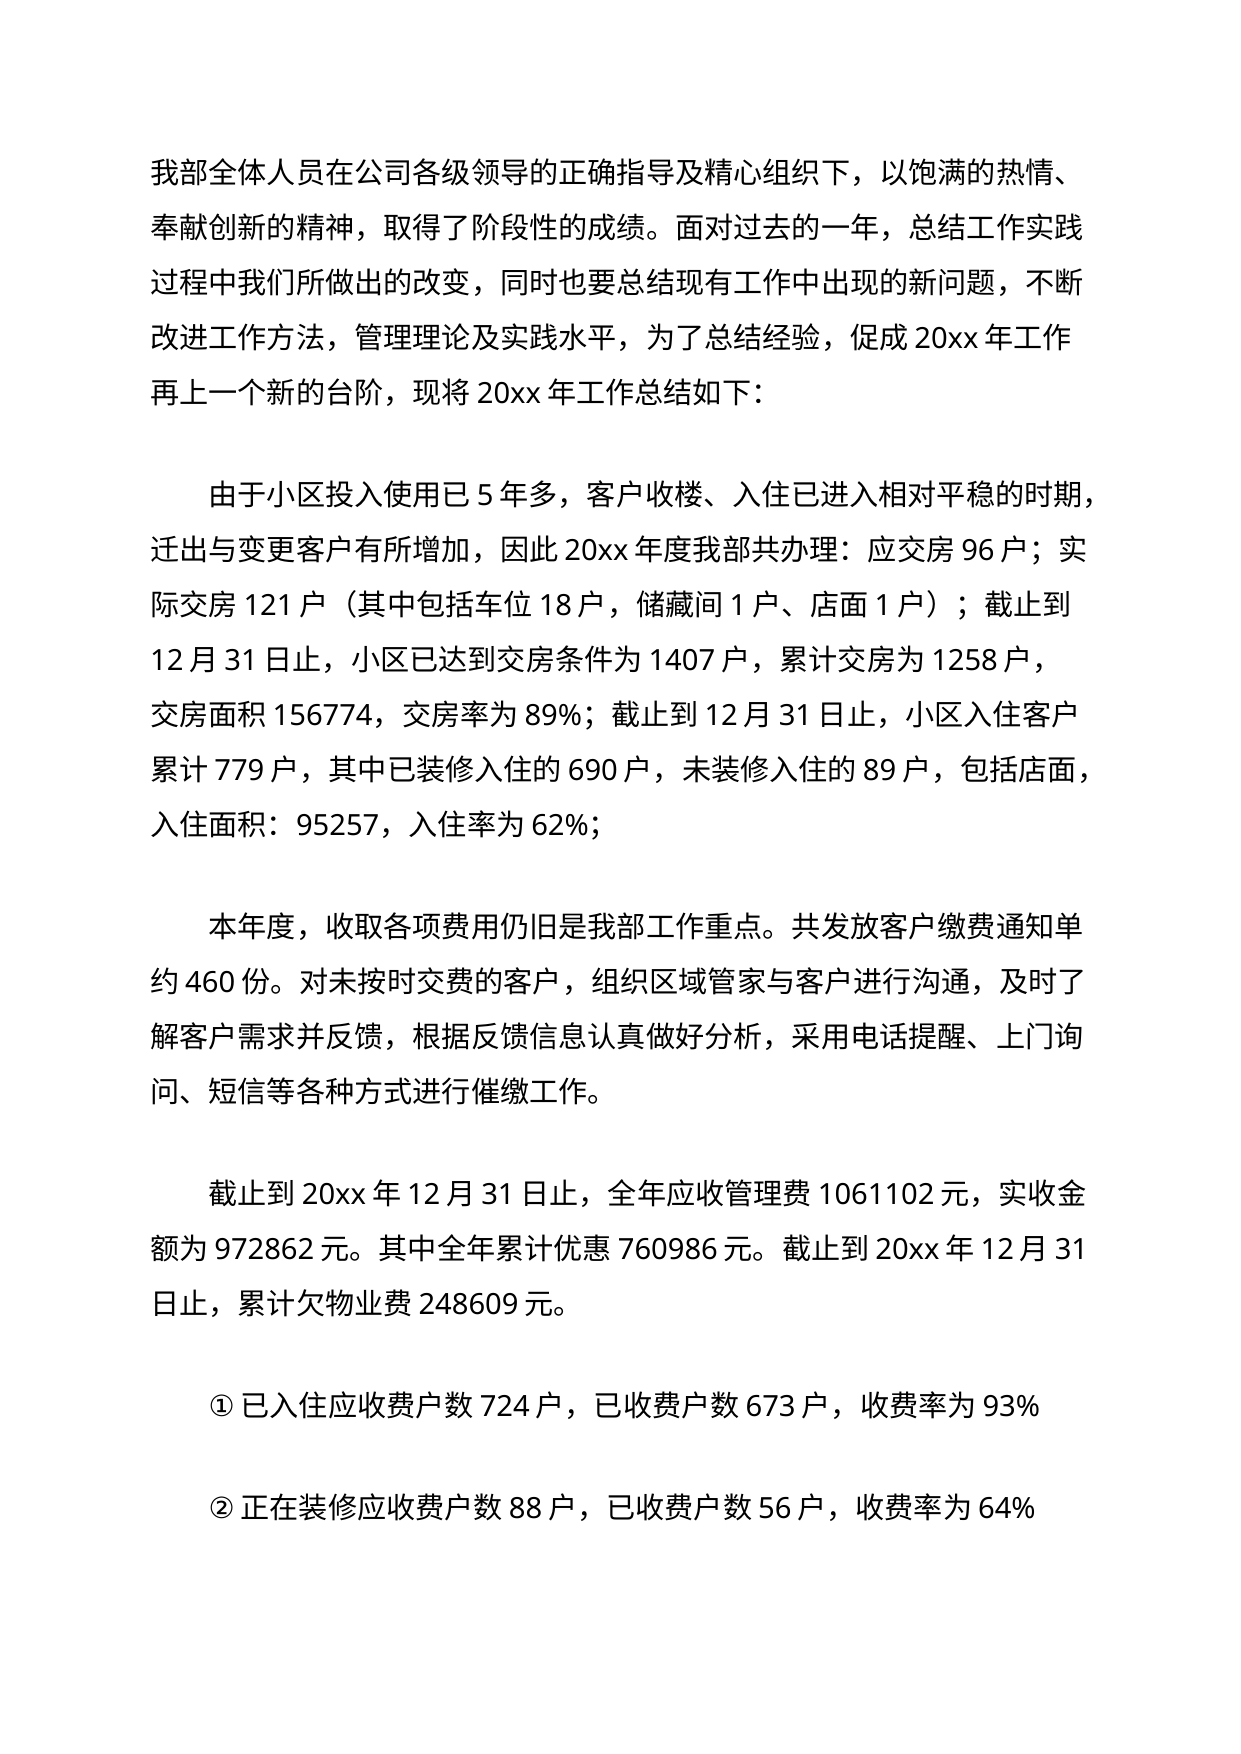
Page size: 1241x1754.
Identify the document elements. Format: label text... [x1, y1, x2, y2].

text 由于小区投入使用已5年多，客户收楼、入住已进入相对平稳的时期，迁出与变更客户有所增加，因此20xx年度我部共办理：应交房96户；实际交房121户（其中包括车位18户，储藏间1户、店面1户）；截止到12月31日止，小区已达到交房条件为1407户，累计交房为1258户，交房面积156774，交房率为89%；截止到12月31日止，小区入住客户累计779户，其中已装修入住的690户，未装修入住的89户，包括店面，入住面积：95257，入住率为62%； [150, 472, 1090, 844]
text ②正在装修应收费户数88户，已收费户数56户，收费率为64% [150, 1484, 1090, 1527]
text 截止到20xx年12月31日止，全年应收管理费1061102元，实收金额为972862元。其中全年累计优惠760986元。截止到20xx年12月31日止，累计欠物业费248609元。 [150, 1170, 1090, 1323]
text ①已入住应收费户数724户，已收费户数673户，收费率为93% [150, 1382, 1090, 1424]
text 本年度，收取各项费用仍旧是我部工作重点。共发放客户缴费通知单约460份。对未按时交费的客户，组织区域管家与客户进行沟通，及时了解客户需求并反馈，根据反馈信息认真做好分析，采用电话提醒、上门询问、短信等各种方式进行催缴工作。 [150, 904, 1090, 1111]
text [150, 150, 1090, 412]
